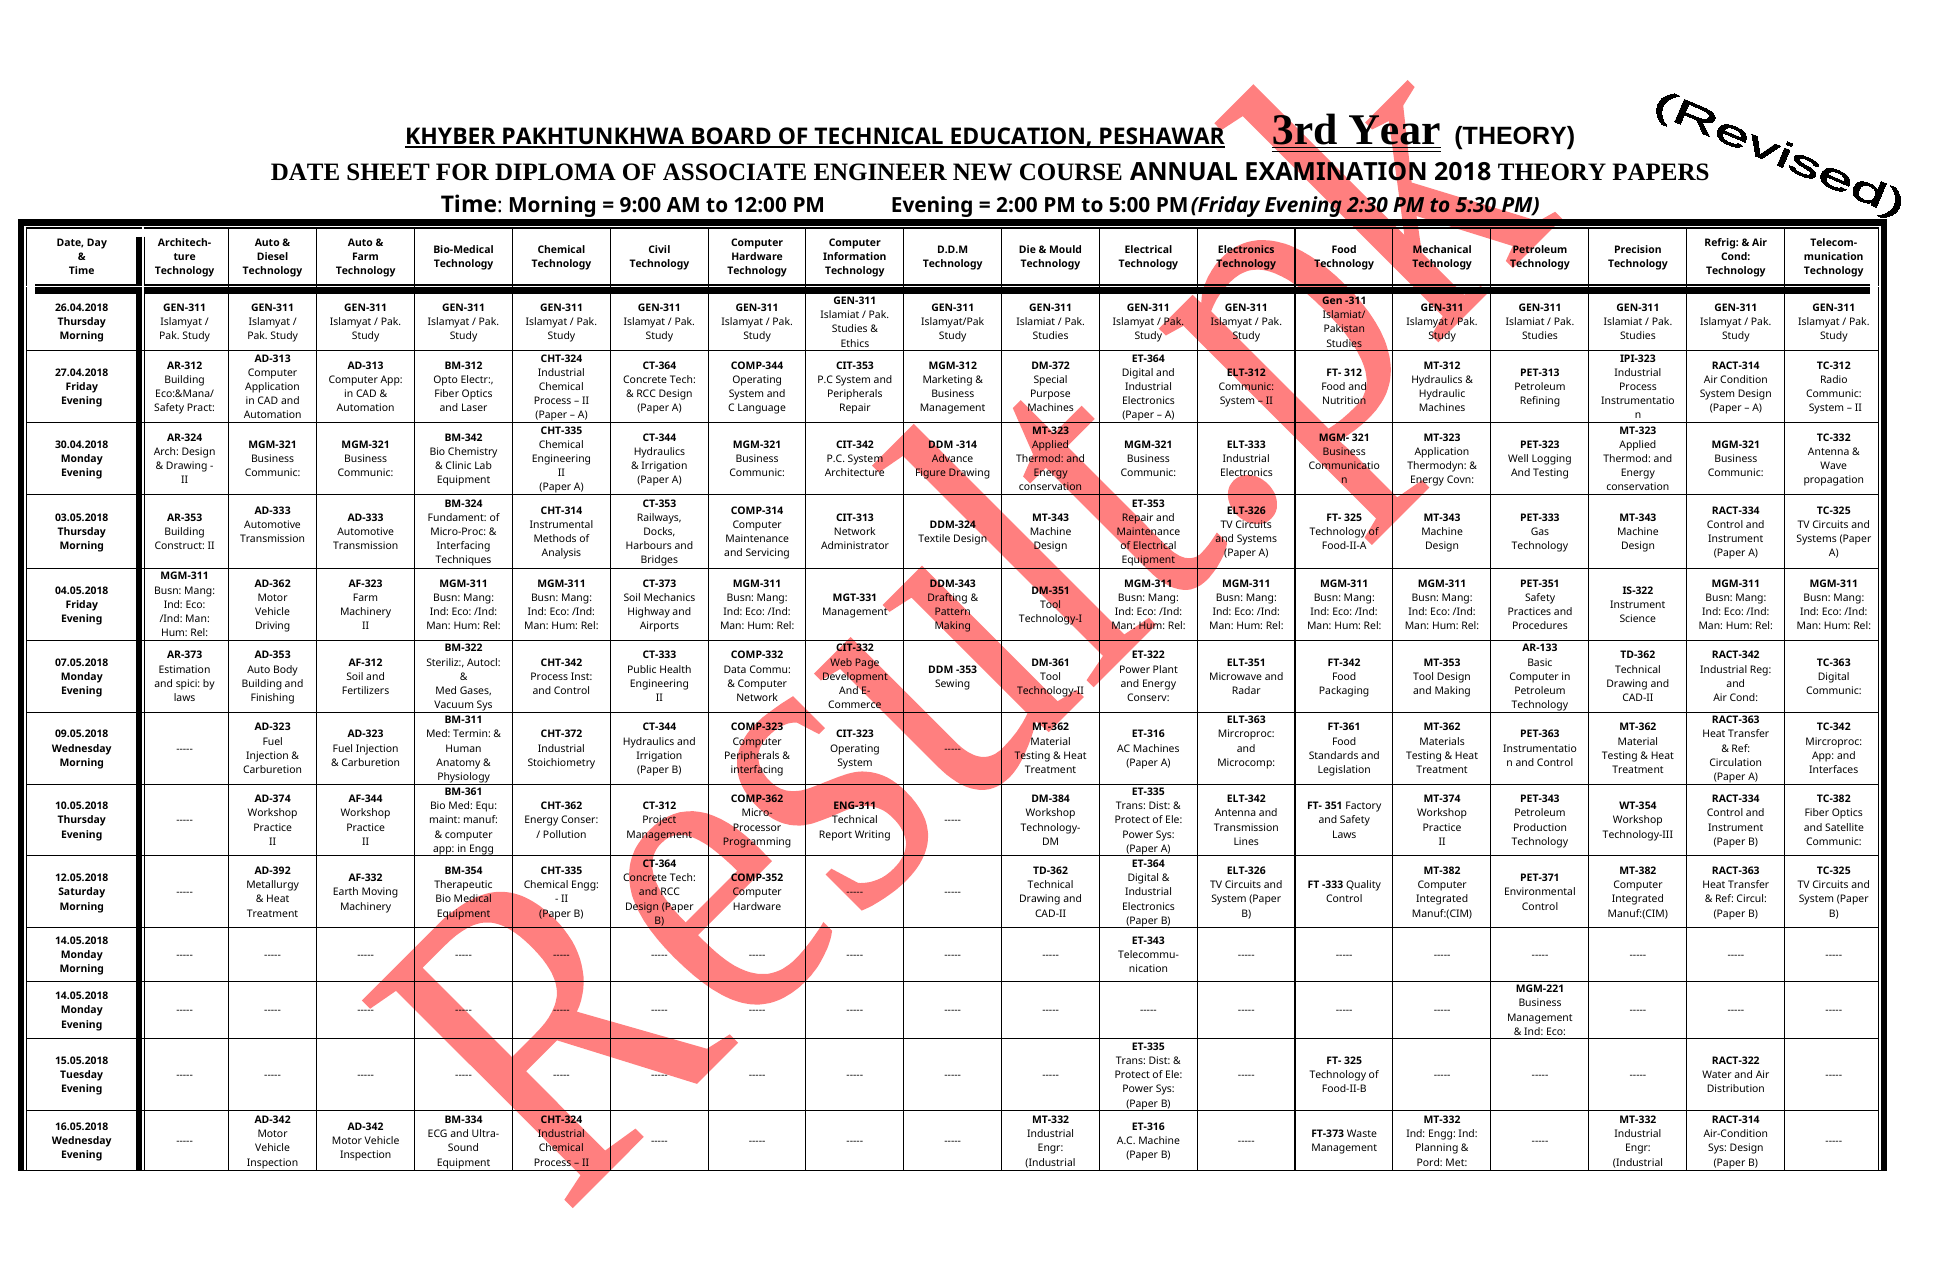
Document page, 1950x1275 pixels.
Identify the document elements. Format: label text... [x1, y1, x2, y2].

table_cell ----- [1296, 928, 1392, 981]
table_cell TC-332 Antenna & Wave propagation [1785, 423, 1878, 494]
table_cell ----- [1785, 1111, 1878, 1170]
table_cell ----- [611, 928, 708, 981]
table_cell AF-344 Workshop Practice II [317, 785, 414, 855]
table_cell RACT-342 Industrial Reg: and Air Cond: [1687, 641, 1784, 712]
table_cell ----- [1785, 1039, 1878, 1110]
text DATE SHEET FOR DIPLOMA OF ASSOCIATE ENGINEER NEW COURSE ANNUAL EXAMINATION 2018 THEORY PAPERS [60, 154, 1920, 188]
table_cell ----- [1002, 928, 1099, 981]
table_cell ----- [611, 1039, 708, 1110]
table_cell AD-323 Fuel Injection & Carburetion [317, 713, 414, 783]
table_cell MGM-311 Busn: Mang: Ind: Eco: /Ind: Man: Hum: Rel: [1687, 569, 1784, 640]
table_cell FT- 312 Food and Nutrition [1296, 351, 1392, 422]
table_cell ----- [904, 1039, 1001, 1110]
table_cell PET-323 Well Logging And Testing [1491, 423, 1588, 494]
table_header Chemical Technology [513, 229, 610, 284]
table_cell RACT-314 Air Condition System Design (Paper – A) [1687, 351, 1784, 422]
table_cell MT-343 Machine Design [1002, 495, 1099, 568]
table_cell MT-323 Application Thermodyn: & Energy Covn: [1393, 423, 1490, 494]
table_cell TC-312 Radio Communic: System – II [1785, 351, 1878, 422]
table_cell ----- [229, 928, 316, 981]
table_cell ----- [1198, 1111, 1294, 1170]
table_cell CIT-332 Web Page Development And E-Commerce [806, 641, 903, 712]
table_cell ----- [1198, 928, 1294, 981]
table_cell FT-342 Food Packaging [1296, 641, 1392, 712]
table_cell TC-325 TV Circuits and Systems (Paper A) [1785, 495, 1878, 568]
table_cell ELT-342 Antenna and Transmission Lines [1198, 785, 1294, 855]
table_cell MGM-321 Business Communic: [1100, 423, 1197, 494]
table_cell ----- [513, 1039, 610, 1110]
table_cell 14.05.2018 Monday Morning [27, 928, 136, 981]
table_cell BM-361 Bio Med: Equ: maint: manuf: & computer app: in Engg [415, 785, 512, 855]
table_cell GEN-311 Islamyat / Pak. Study [1100, 294, 1197, 350]
table_header Mechanical Technology [1393, 229, 1490, 284]
table_cell ----- [806, 928, 903, 981]
table_cell ELT-312 Communic: System – II [1198, 351, 1294, 422]
table_cell ----- [415, 928, 512, 981]
table_cell ----- [317, 928, 414, 981]
table_cell AR-133 Basic Computer in Petroleum Technology [1491, 641, 1588, 712]
table_cell ----- [1491, 928, 1588, 981]
table_cell IS-322 Instrument Science [1589, 569, 1686, 640]
table_cell CHT-372 Industrial Stoichiometry [513, 713, 610, 783]
table_cell MT-362 Material Testing & Heat Treatment [1589, 713, 1686, 783]
table_cell ----- [1393, 1039, 1490, 1110]
table_cell CHT-335 Chemical Engg: - II (Paper B) [513, 856, 610, 927]
table_cell ----- [145, 1111, 228, 1170]
table_cell TC-363 Digital Communic: [1785, 641, 1878, 712]
table_header Telecom-munication Technology [1785, 229, 1878, 284]
table_cell CIT-313 Network Administrator [806, 495, 903, 568]
table_header Electrical Technology [1100, 229, 1197, 284]
table_cell ----- [145, 785, 228, 855]
table_cell ----- [1785, 928, 1878, 981]
table_cell FT-361 Food Standards and Legislation [1296, 713, 1392, 783]
table_cell AF-312 Soil and Fertilizers [317, 641, 414, 712]
table_cell ----- [1100, 982, 1197, 1038]
table_cell PET-371 Environmental Control [1491, 856, 1588, 927]
table_cell DM-351 Tool Technology-I [1002, 569, 1099, 640]
table_cell 03.05.2018 Thursday Morning [27, 495, 136, 568]
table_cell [27, 1111, 136, 1170]
table_cell ----- [415, 982, 512, 1038]
table_cell IPI-323 Industrial Process Instrumentation [1589, 351, 1686, 422]
table_cell ----- [1002, 1039, 1099, 1110]
table_cell RACT-363 Heat Transfer & Ref: Circulation (Paper A) [1687, 713, 1784, 783]
table_cell BM-342 Bio Chemistry & Clinic Lab Equipment [415, 423, 512, 494]
text Time: Morning = 9:00 AM to 12:00 PM Evening = 2:00 PM to 5:00 PM (Friday Evening 2:30 PM to 5:30 PM) [60, 188, 1920, 219]
table_cell ----- [317, 982, 414, 1038]
table_cell GEN-311 Islamyat / Pak. Study [611, 294, 708, 350]
table_cell MT-312 Hydraulics & Hydraulic Machines [1393, 351, 1490, 422]
table_cell PET-351 Safety Practices and Procedures [1491, 569, 1588, 640]
table_cell MT-343 Machine Design [1393, 495, 1490, 568]
table_cell ----- [1589, 928, 1686, 981]
table_cell ELT-326 TV Circuits and Systems (Paper A) [1198, 495, 1294, 568]
table_cell AD-333 Automotive Transmission [317, 495, 414, 568]
table_cell FT- 325 Technology of Food-II-A [1296, 495, 1392, 568]
table_cell DM-361 Tool Technology-II [1002, 641, 1099, 712]
table_cell WT-354 Workshop Technology-III [1589, 785, 1686, 855]
table_cell PET-363 Instrumentation and Control [1491, 713, 1588, 783]
table_cell CT-353 Railways, Docks, Harbours and Bridges [611, 495, 708, 568]
table_cell GEN-311 Islamyat / Pak. Study [1198, 294, 1294, 350]
table_cell CIT-342 P.C. System Architecture [806, 423, 903, 494]
table_cell GEN-311 Islamyat / Pak. Study [709, 294, 805, 350]
table_cell 30.04.2018 Monday Evening [27, 423, 136, 494]
table_cell PET-343 Petroleum Production Technology [1491, 785, 1588, 855]
table_cell ELT-351 Microwave and Radar [1198, 641, 1294, 712]
table_cell AR-324 Arch: Design & Drawing - II [145, 423, 228, 494]
table_cell MGM-321 Business Communic: [709, 423, 805, 494]
table_cell AR-353 Building Construct: II [145, 495, 228, 568]
table_cell DM-384 Workshop Technology-DM [1002, 785, 1099, 855]
table_cell 07.05.2018 Monday Evening [27, 641, 136, 712]
table_cell MGM-221 Business Management & Ind: Eco: [1491, 982, 1588, 1038]
table_cell ----- [229, 1039, 316, 1110]
table_cell MT-382 Computer Integrated Manuf:(CIM) [1589, 856, 1686, 927]
table_cell GEN-311 Islamyat / Pak. Study [1785, 284, 1881, 350]
table_cell CT-364 Concrete Tech: & RCC Design (Paper A) [611, 351, 708, 422]
table_cell TD-362 Technical Drawing and CAD-II [1002, 856, 1099, 927]
table_cell FT- 351 Factory and Safety Laws [1296, 785, 1392, 855]
table_cell ET-335 Trans: Dist: & Protect of Ele: Power Sys: (Paper B) [1100, 1039, 1197, 1110]
table_cell CHT-362 Energy Conser: / Pollution [513, 785, 610, 855]
table_cell COMP-352 Computer Hardware [709, 856, 805, 927]
table_cell GEN-311 Islamiat / Pak. Studies & Ethics [806, 294, 903, 350]
table_cell ----- [1785, 982, 1878, 1038]
table_cell MT-323 Applied Thermod: and Energy conservation [1002, 423, 1099, 494]
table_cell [513, 1111, 610, 1170]
table_cell MGM-311 Busn: Mang: Ind: Eco: /Ind: Man: Hum: Rel: [1296, 569, 1392, 640]
table_header Computer Hardware Technology [709, 229, 805, 284]
table_cell GEN-311 Islamyat / Pak. Study [415, 294, 512, 350]
table_cell ET-364 Digital & Industrial Electronics (Paper B) [1100, 856, 1197, 927]
table_cell GEN-311 Islamyat / Pak. Study [317, 294, 414, 350]
table_cell MT-362 Materials Testing & Heat Treatment [1393, 713, 1490, 783]
table_cell ----- [415, 1039, 512, 1110]
table_cell ----- [904, 713, 1001, 783]
table_cell MGM-321 Business Communic: [229, 423, 316, 494]
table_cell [1002, 1111, 1099, 1170]
table_cell MGM-321 Business Communic: [1687, 423, 1784, 494]
table_cell DDM-324 Textile Design [904, 495, 1001, 568]
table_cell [415, 1111, 512, 1170]
table_cell COMP-344 Operating System and C Language [709, 351, 805, 422]
table_cell BM-324 Fundament: of Micro-Proc: & Interfacing Techniques [415, 495, 512, 568]
table_cell CT-364 Concrete Tech: and RCC Design (Paper B) [611, 856, 708, 927]
table_cell MGM-311 Busn: Mang: Ind: Eco: /Ind: Man: Hum: Rel: [145, 569, 228, 640]
table_cell GEN-311 Islamiat / Pak. Studies [1491, 294, 1588, 350]
table_cell CHT-335 Chemical Engineering II (Paper A) [513, 423, 610, 494]
table_cell MGM-312 Marketing & Business Management [904, 351, 1001, 422]
table_header Petroleum Technology [1491, 229, 1588, 284]
table_cell CHT-324 Industrial Chemical Process – II (Paper – A) [513, 351, 610, 422]
table_cell MGM-311 Busn: Mang: Ind: Eco: /Ind: Man: Hum: Rel: [1100, 569, 1197, 640]
table_cell ----- [611, 1111, 708, 1170]
table_cell ----- [229, 982, 316, 1038]
table_cell AD-323 Fuel Injection & Carburetion [229, 713, 316, 783]
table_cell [1100, 1111, 1197, 1170]
table_cell BM-322 Steriliz:, Autocl: & Med Gases, Vacuum Sys [415, 641, 512, 712]
table_cell ET-353 Repair and Maintenance of Electrical Equipment [1100, 495, 1197, 568]
table_cell ----- [904, 982, 1001, 1038]
table_cell DDM -314 Advance Figure Drawing [904, 423, 1001, 494]
table_cell ----- [806, 1111, 903, 1170]
table_header Refrig: & Air Cond: Technology [1687, 229, 1784, 284]
table_cell GEN-311 Islamyat / Pak. Study [1393, 294, 1490, 350]
table_cell ----- [145, 713, 228, 783]
table_cell ----- [1491, 1111, 1588, 1170]
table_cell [1589, 1111, 1686, 1170]
table_cell GEN-311 Islamyat / Pak. Study [145, 294, 228, 350]
table_cell ----- [1491, 1039, 1588, 1110]
table_cell TC-382 Fiber Optics and Satellite Communic: [1785, 785, 1878, 855]
table_cell RACT-363 Heat Transfer & Ref: Circul: (Paper B) [1687, 856, 1784, 927]
table_cell Gen -311 Islamiat/ Pakistan Studies [1296, 294, 1392, 350]
table_cell MGM-311 Busn: Mang: Ind: Eco: /Ind: Man: Hum: Rel: [709, 569, 805, 640]
table_cell CT-333 Public Health Engineering II [611, 641, 708, 712]
table_cell DDM-343 Drafting & Pattern Making [904, 569, 1001, 640]
table_cell ELT-363 Mircroproc: and Microcomp: [1198, 713, 1294, 783]
table_cell RACT-334 Control and Instrument (Paper A) [1687, 495, 1784, 568]
table_cell MT-343 Machine Design [1589, 495, 1686, 568]
text KHYBER PAKHTUNKHWA BOARD OF TECHNICAL EDUCATION, PESHAWAR 3rd Year (THEORY) [60, 104, 1920, 154]
table_cell ----- [145, 856, 228, 927]
table_cell AF-323 Farm Machinery II [317, 569, 414, 640]
table_cell ----- [1687, 982, 1784, 1038]
table_cell CT-312 Project Management [611, 785, 708, 855]
table_cell GEN-311 Islamyat / Pak. Study [513, 294, 610, 350]
table_cell RACT-322 Water and Air Distribution [1687, 1039, 1784, 1110]
table_header Architech-ture Technology [140, 226, 228, 284]
table_cell ----- [1002, 982, 1099, 1038]
table_header Die & Mould Technology [1002, 229, 1099, 284]
table_cell COMP-362 Micro-Processor Programming [709, 785, 805, 855]
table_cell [317, 1111, 414, 1170]
table_cell ----- [1393, 928, 1490, 981]
table_cell CHT-342 Process Inst: and Control [513, 641, 610, 712]
table_header Food Technology [1296, 229, 1392, 284]
table_cell MGM- 321 Business Communication [1296, 423, 1392, 494]
table_cell CHT-314 Instrumental Methods of Analysis [513, 495, 610, 568]
table_cell ----- [317, 1039, 414, 1110]
table_cell ----- [1589, 982, 1686, 1038]
table_cell ----- [904, 856, 1001, 927]
table_cell MT-382 Computer Integrated Manuf:(CIM) [1393, 856, 1490, 927]
table_cell ----- [709, 982, 805, 1038]
table_cell COMP-314 Computer Maintenance and Servicing [709, 495, 805, 568]
table_cell ----- [145, 982, 228, 1038]
table_cell ----- [1296, 982, 1392, 1038]
table_cell 04.05.2018 Friday Evening [27, 569, 136, 640]
table_cell MGT-331 Management [806, 569, 903, 640]
table_cell 27.04.2018 Friday Evening [27, 351, 136, 422]
table_header Civil Technology [611, 229, 708, 284]
table_cell ET-316 AC Machines (Paper A) [1100, 713, 1197, 783]
table_cell TD-362 Technical Drawing and CAD-II [1589, 641, 1686, 712]
table_cell AF-332 Earth Moving Machinery [317, 856, 414, 927]
table_cell MT-353 Tool Design and Making [1393, 641, 1490, 712]
table_cell AD-313 Computer App: in CAD & Automation [317, 351, 414, 422]
table_cell ----- [1198, 982, 1294, 1038]
table_cell GEN-311 Islamyat/Pak Study [904, 294, 1001, 350]
table_cell MGM-311 Busn: Mang: Ind: Eco: /Ind: Man: Hum: Rel: [1393, 569, 1490, 640]
table_cell 14.05.2018 Monday Evening [27, 982, 136, 1038]
table_cell ----- [1687, 928, 1784, 981]
table_header Computer Information Technology [806, 229, 903, 284]
table_cell MT-374 Workshop Practice II [1393, 785, 1490, 855]
table_cell ----- [709, 928, 805, 981]
table_cell ELT-333 Industrial Electronics [1198, 423, 1294, 494]
table_cell ----- [145, 1039, 228, 1110]
table_cell 15.05.2018 Tuesday Evening [27, 1039, 136, 1110]
table_cell MGM-311 Busn: Mang: Ind: Eco: /Ind: Man: Hum: Rel: [415, 569, 512, 640]
table_cell ----- [904, 785, 1001, 855]
table_header Auto & Diesel Technology [229, 229, 316, 284]
table_cell BM-354 Therapeutic Bio Medical Equipment [415, 856, 512, 927]
table_cell DM-372 Special Purpose Machines [1002, 351, 1099, 422]
table_cell ----- [709, 1039, 805, 1110]
table_cell TC-325 TV Circuits and System (Paper B) [1785, 856, 1878, 927]
table_cell BM-311 Med: Termin: & Human Anatomy & Physiology [415, 713, 512, 783]
table_cell ----- [806, 982, 903, 1038]
table_cell GEN-311 Islamyat / Pak. Study [1687, 294, 1784, 350]
table_cell ----- [611, 982, 708, 1038]
table_cell AD-313 Computer Application in CAD and Automation [229, 351, 316, 422]
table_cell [1393, 1111, 1490, 1170]
table_cell AD-333 Automotive Transmission [229, 495, 316, 568]
table_cell ET-343 Telecommu- nication [1100, 928, 1197, 981]
table_cell PET-333 Gas Technology [1491, 495, 1588, 568]
table_cell MT-323 Applied Thermod: and Energy conservation [1589, 423, 1686, 494]
table_cell AR-312 Building Eco:&Mana/ Safety Pract: [145, 351, 228, 422]
table_cell COMP-323 Computer Peripherals & interfacing [709, 713, 805, 783]
table_cell 26.04.2018 Thursday Morning [24, 284, 140, 350]
table_cell ----- [904, 1111, 1001, 1170]
table_cell AD-374 Workshop Practice II [229, 785, 316, 855]
table_cell 12.05.2018 Saturday Morning [27, 856, 136, 927]
table_cell ----- [806, 856, 903, 927]
table_cell ----- [904, 928, 1001, 981]
table_cell ET-364 Digital and Industrial Electronics (Paper – A) [1100, 351, 1197, 422]
table_cell AD-392 Metallurgy & Heat Treatment [229, 856, 316, 927]
table_cell AD-353 Auto Body Building and Finishing [229, 641, 316, 712]
table_header Bio-Medical Technology [415, 229, 512, 284]
table_cell MGM-321 Business Communic: [317, 423, 414, 494]
table_cell 09.05.2018 Wednesday Morning [27, 713, 136, 783]
table_cell ----- [145, 928, 228, 981]
table_cell ET-335 Trans: Dist: & Protect of Ele: Power Sys: (Paper A) [1100, 785, 1197, 855]
table_cell TC-342 Mircroproc: App: and Interfaces [1785, 713, 1878, 783]
table_cell CT-373 Soil Mechanics Highway and Airports [611, 569, 708, 640]
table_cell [1687, 1111, 1784, 1170]
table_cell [1296, 1111, 1392, 1170]
table_cell ----- [513, 982, 610, 1038]
table_cell CIT-353 P.C System and Peripherals Repair [806, 351, 903, 422]
table_cell MGM-311 Busn: Mang: Ind: Eco: /Ind: Man: Hum: Rel: [1198, 569, 1294, 640]
table_cell ENG-311 Technical Report Writing [806, 785, 903, 855]
table_cell AR-373 Estimation and spici: by laws [145, 641, 228, 712]
table_cell 10.05.2018 Thursday Evening [27, 785, 136, 855]
table_cell MGM-311 Busn: Mang: Ind: Eco: /Ind: Man: Hum: Rel: [513, 569, 610, 640]
table_cell MGM-311 Busn: Mang: Ind: Eco: /Ind: Man: Hum: Rel: [1785, 569, 1878, 640]
table_header Auto & Farm Technology [317, 229, 414, 284]
table_cell ----- [709, 1111, 805, 1170]
table_cell FT- 325 Technology of Food-II-B [1296, 1039, 1392, 1110]
table_cell CT-344 Hydraulics & Irrigation (Paper A) [611, 423, 708, 494]
table_cell GEN-311 Islamiat / Pak. Studies [1002, 294, 1099, 350]
table_header Precision Technology [1589, 229, 1686, 284]
table_cell ----- [1393, 982, 1490, 1038]
table_cell ----- [1198, 1039, 1294, 1110]
table_cell ELT-326 TV Circuits and System (Paper B) [1198, 856, 1294, 927]
table_cell GEN-311 Islamyat / Pak. Study [229, 294, 316, 350]
table_cell ----- [806, 1039, 903, 1110]
table_cell ----- [1589, 1039, 1686, 1110]
table_cell FT -333 Quality Control [1296, 856, 1392, 927]
table_cell ----- [513, 928, 610, 981]
table_header Date, Day & Time [27, 229, 140, 284]
table_cell PET-313 Petroleum Refining [1491, 351, 1588, 422]
table_header D.D.M Technology [904, 229, 1001, 284]
table_cell MT-362 Material Testing & Heat Treatment [1002, 713, 1099, 783]
table_cell BM-312 Opto Electr:, Fiber Optics and Laser [415, 351, 512, 422]
table_cell GEN-311 Islamiat / Pak. Studies [1589, 294, 1686, 350]
table_cell CT-344 Hydraulics and Irrigation (Paper B) [611, 713, 708, 783]
table_header Electronics Technology [1198, 229, 1294, 284]
table_cell DDM -353 Sewing [904, 641, 1001, 712]
table_cell CIT-323 Operating System [806, 713, 903, 783]
table_cell RACT-334 Control and Instrument (Paper B) [1687, 785, 1784, 855]
table_cell AD-362 Motor Vehicle Driving [229, 569, 316, 640]
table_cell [229, 1111, 316, 1170]
table_cell ET-322 Power Plant and Energy Conserv: [1100, 641, 1197, 712]
table_cell COMP-332 Data Commu: & Computer Network [709, 641, 805, 712]
